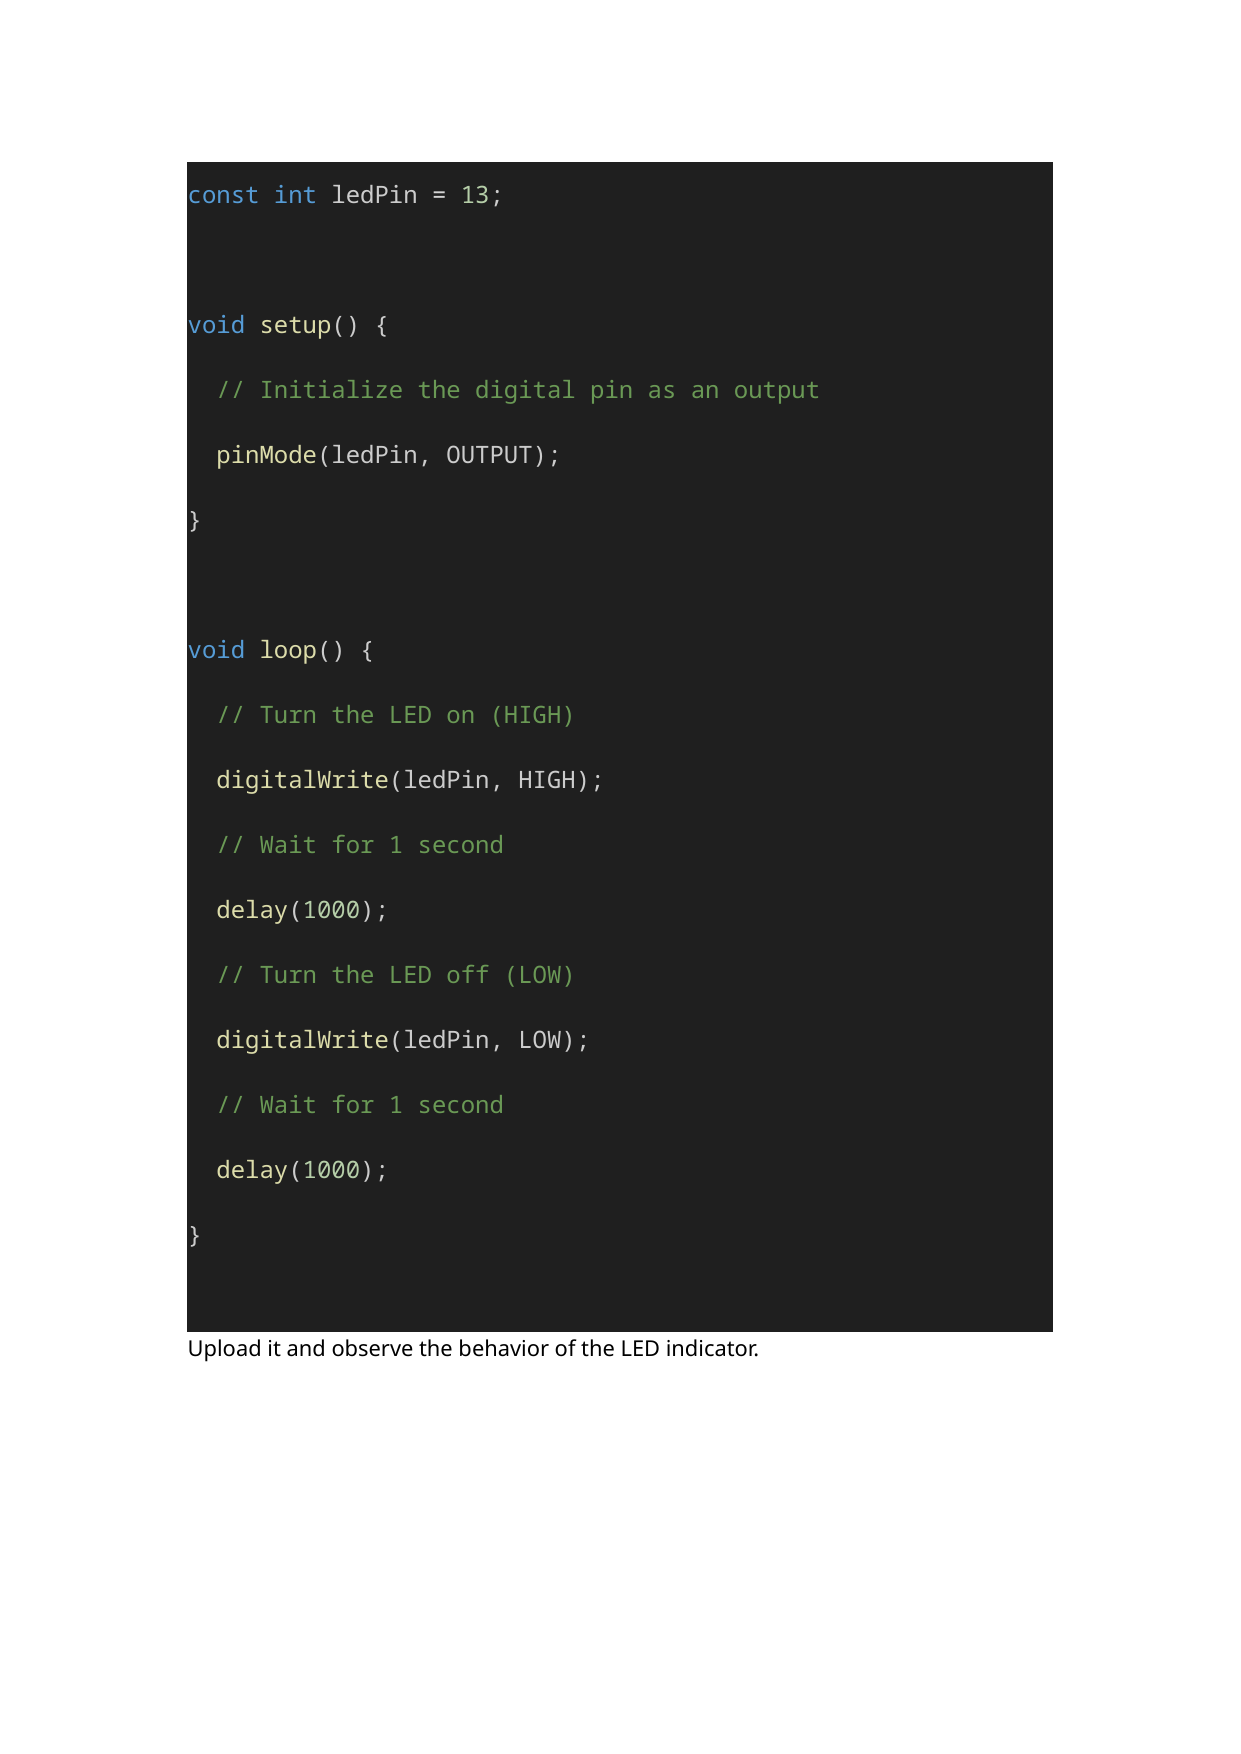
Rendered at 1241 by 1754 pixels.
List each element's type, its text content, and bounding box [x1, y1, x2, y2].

text void loop() { [187, 617, 1053, 682]
text digitalWrite(ledPin, LOW); [187, 1007, 1053, 1072]
text } [187, 487, 1053, 552]
text // Turn the LED off (LOW) [187, 942, 1053, 1007]
text pinMode(ledPin, OUTPUT); [187, 422, 1053, 487]
text Upload it and observe the behavior of the LED indicator. [187, 1332, 1053, 1364]
text const int ledPin = 13; [187, 162, 1053, 227]
text // Wait for 1 second [187, 1072, 1053, 1137]
text digitalWrite(ledPin, HIGH); [187, 747, 1053, 812]
text // Turn the LED on (HIGH) [187, 682, 1053, 747]
text delay(1000); [187, 1137, 1053, 1202]
text void setup() { [187, 292, 1053, 357]
text // Initialize the digital pin as an output [187, 357, 1053, 422]
text delay(1000); [187, 877, 1053, 942]
text } [187, 1202, 1053, 1267]
text // Wait for 1 second [187, 812, 1053, 877]
